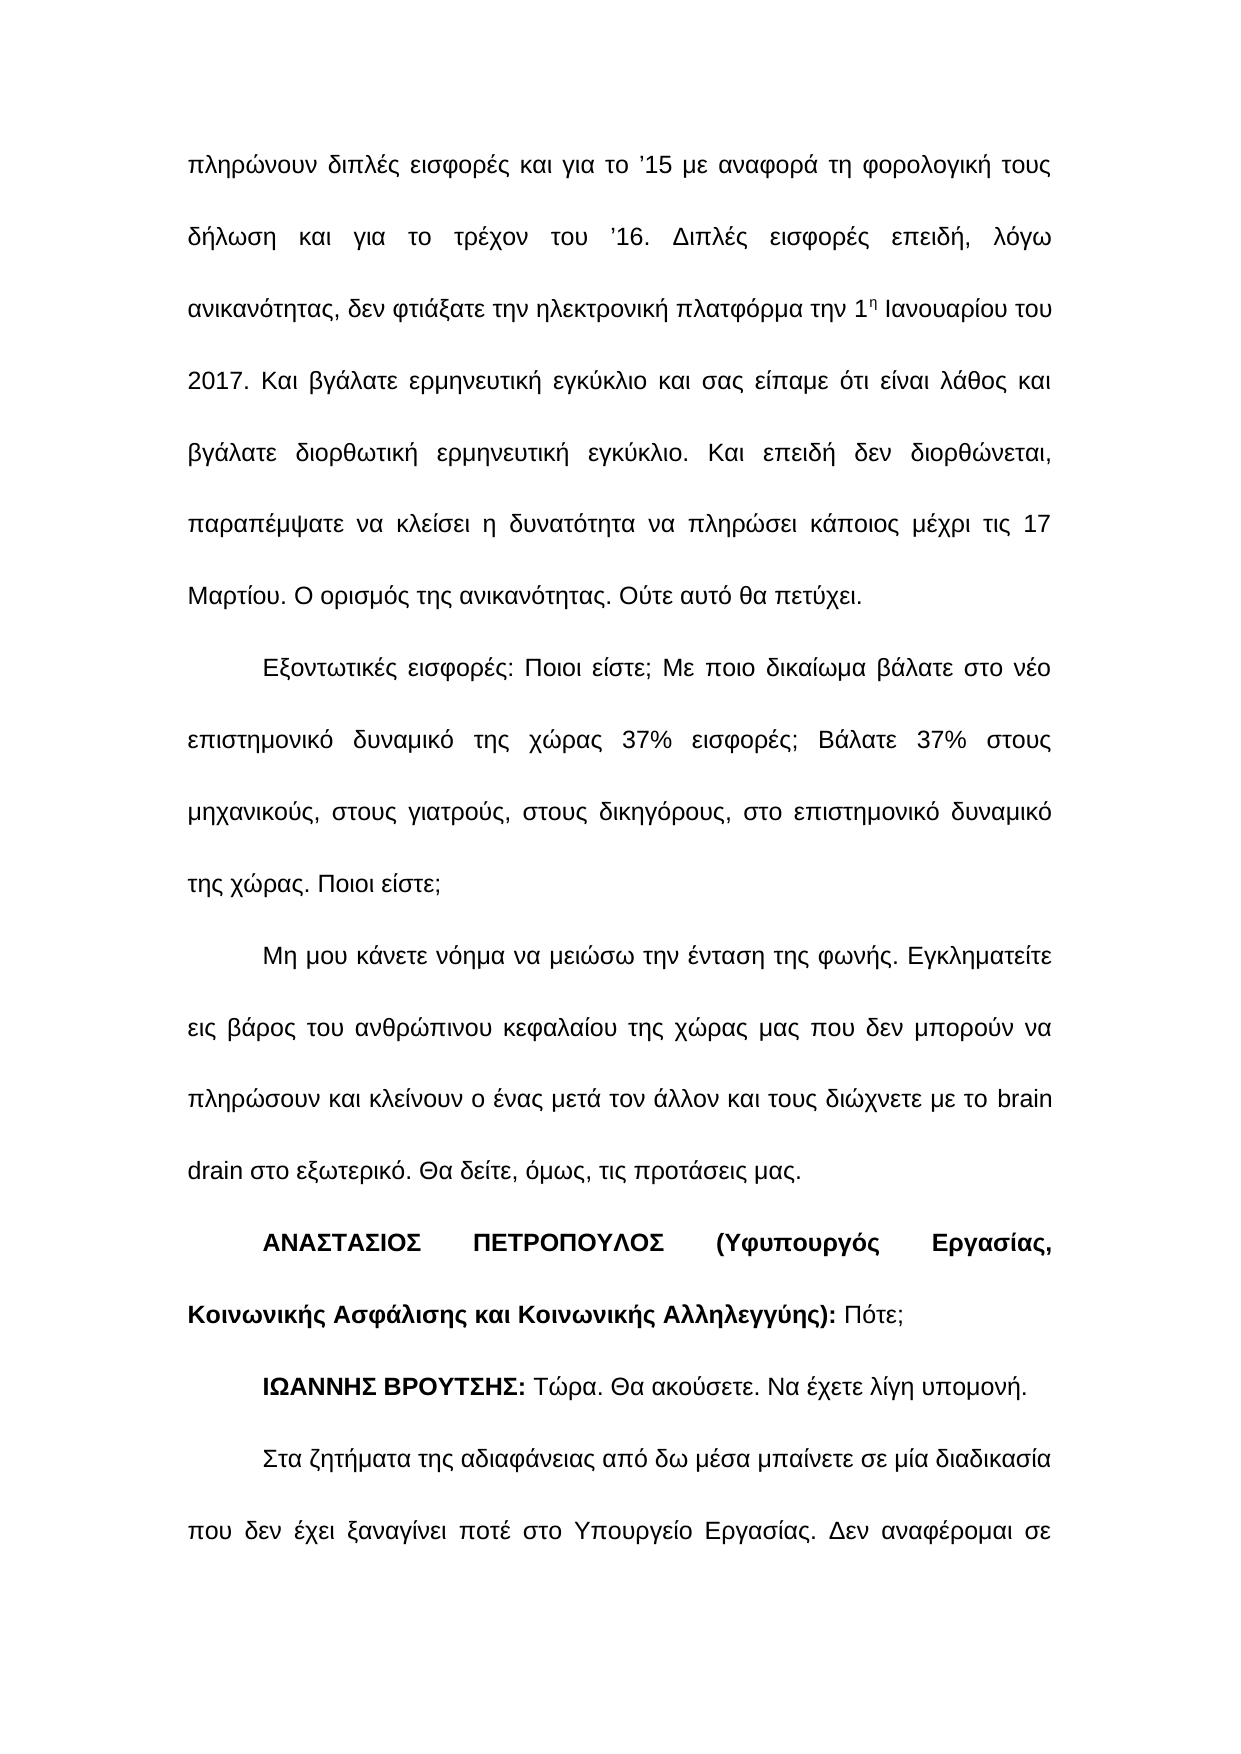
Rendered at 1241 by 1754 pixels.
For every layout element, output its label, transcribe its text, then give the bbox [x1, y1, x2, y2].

text ΙΩΑΝΝΗΣ ΒΡΟΥΤΣΗΣ: Τώρα. Θα ακούσετε. Να έχετε λίγη υπομονή. [187, 1372, 1053, 1401]
text ΑΝΑΣΤΑΣΙΟΣ ΠΕΤΡΟΠΟΥΛΟΣ (Υφυπουργός Εργασίας, Κοινωνικής Ασφάλισης και Κοινωνικής Αλληλεγγύης): Πότε; [187, 1228, 1053, 1329]
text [187, 1444, 1053, 1544]
text Μη μου κάνετε νόημα να μειώσω την ένταση της φωνής. Εγκληματείτε εις βάρος του ανθρώπινου κεφαλαίου της χώρας μας που δεν μπορούν να πληρώσουν και κλείνουν ο ένας μετά τον άλλον και τους διώχνετε με το brain drain στο εξωτερικό. Θα δείτε, όμως, τις προτάσεις μας. [187, 941, 1053, 1185]
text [187, 150, 1053, 610]
text Εξοντωτικές εισφορές: Ποιοι είστε; Με ποιο δικαίωμα βάλατε στο νέο επιστημονικό δυναμικό της χώρας 37% εισφορές; Βάλατε 37% στους μηχανικούς, στους γιατρούς, στους δικηγόρους, στο επιστημονικό δυναμικό της χώρας. Ποιοι είστε; [187, 653, 1053, 897]
